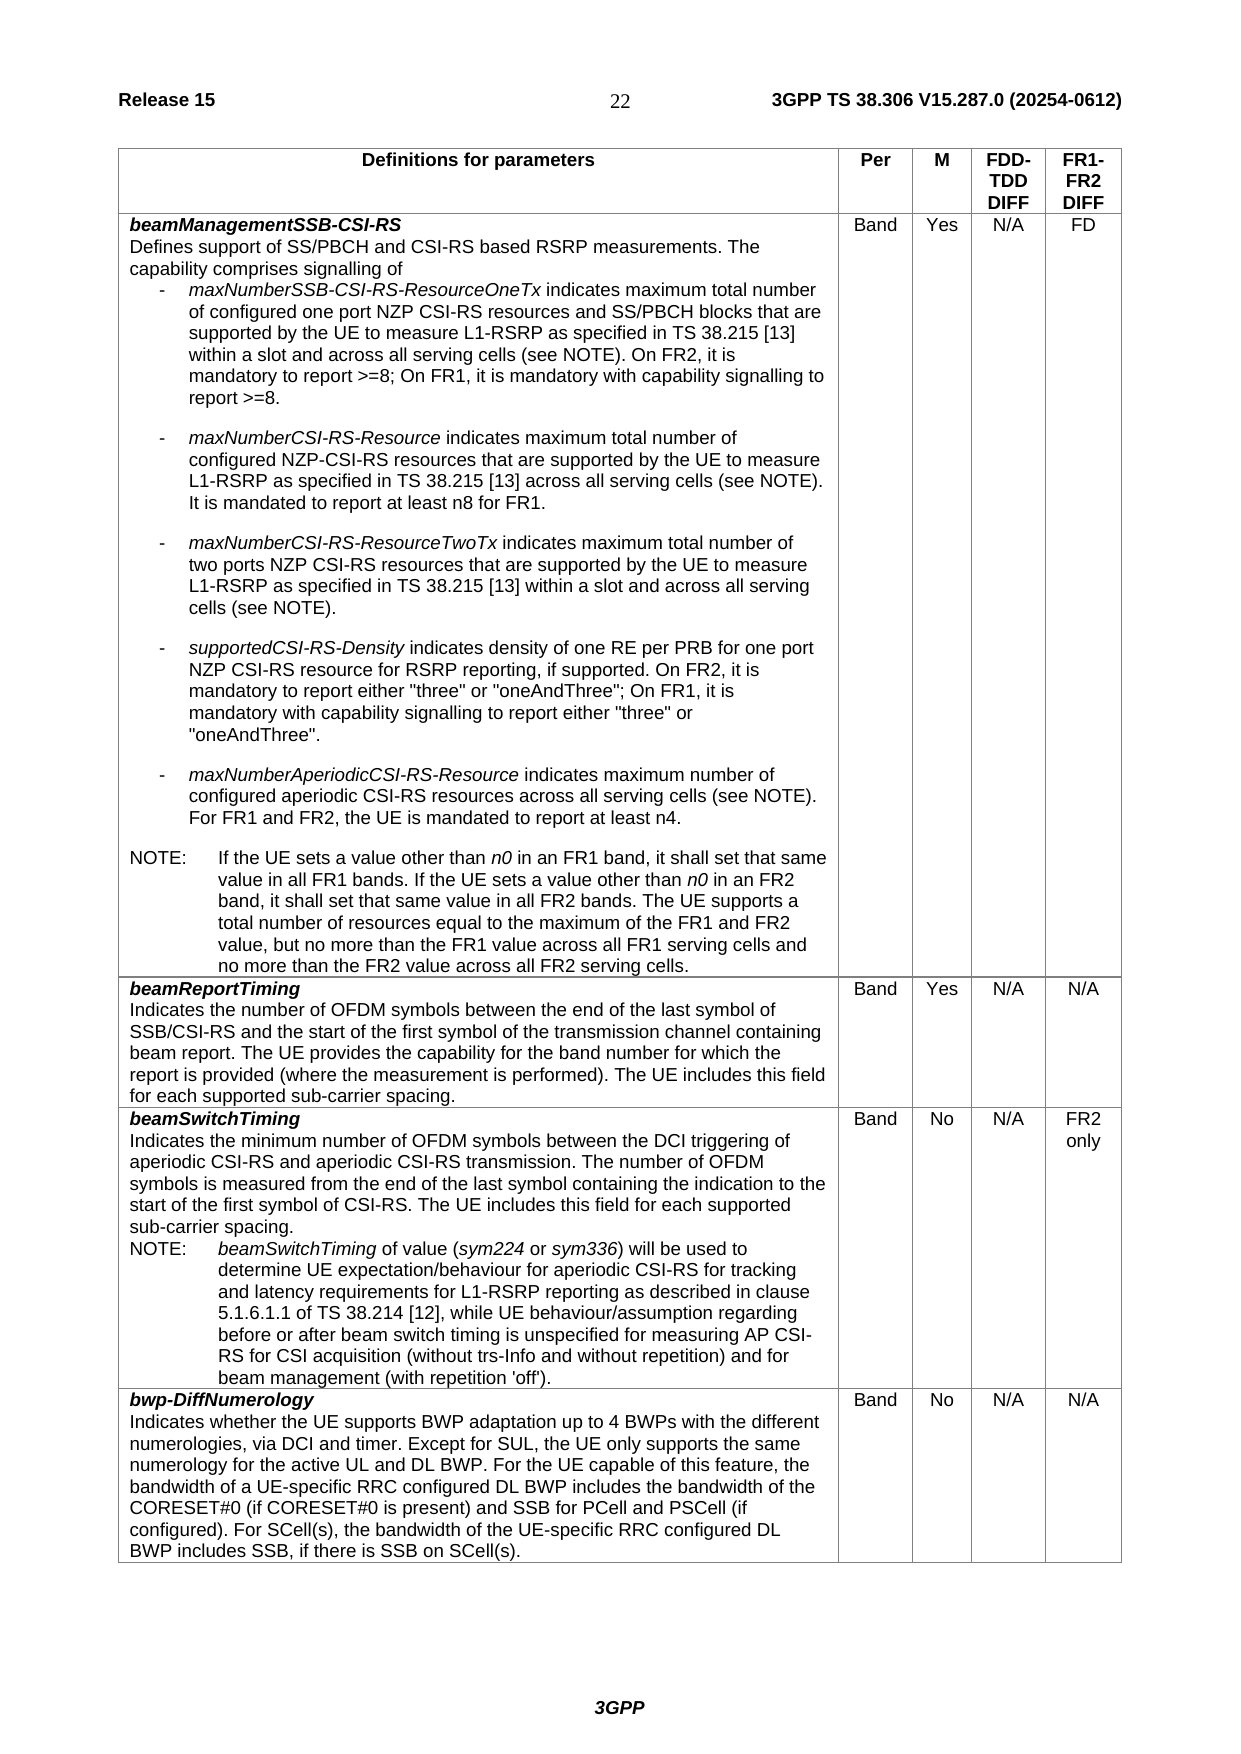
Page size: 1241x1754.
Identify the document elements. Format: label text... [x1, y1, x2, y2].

table_cell N/A [972, 214, 1045, 976]
table_cell Yes [913, 978, 971, 1107]
table_header FR1-FR2 DIFF [1046, 149, 1121, 213]
table_cell No [913, 1108, 971, 1388]
table_header M [913, 149, 971, 213]
table_header FDD-TDD DIFF [972, 149, 1045, 213]
table_header Definitions for parameters [119, 149, 838, 213]
table_cell No [913, 1389, 971, 1562]
table_cell Band [839, 978, 912, 1107]
table_header Per [839, 149, 912, 213]
table_cell N/A [1046, 978, 1121, 1107]
table_cell FD [1046, 214, 1121, 976]
table_cell Band [839, 1389, 912, 1562]
table_cell N/A [1046, 1389, 1121, 1562]
table_cell beamSwitchTiming Indicates the minimum number of OFDM symbols between the DCI triggering of aperiodic CSI-RS and aperiodic CSI-RS transmission. The number of OFDM symbols is measured from the end of the last symbol containing the indication to the start of the first symbol of CSI-RS. The UE includes this field for each supported sub-carrier spacing. NOTE: beamSwitchTiming of value (sym224 or sym336) will be used to determine UE expectation/behaviour for aperiodic CSI-RS for tracking and latency requirements for L1-RSRP reporting as described in clause 5.1.6.1.1 of TS 38.214 [12], while UE behaviour/assumption regarding before or after beam switch timing is unspecified for measuring AP CSI-RS for CSI acquisition (without trs-Info and without repetition) and for beam management (with repetition 'off'). [119, 1108, 838, 1388]
table_cell bwp-DiffNumerology Indicates whether the UE supports BWP adaptation up to 4 BWPs with the different numerologies, via DCI and timer. Except for SUL, the UE only supports the same numerology for the active UL and DL BWP. For the UE capable of this feature, the bandwidth of a UE-specific RRC configured DL BWP includes the bandwidth of the CORESET#0 (if CORESET#0 is present) and SSB for PCell and PSCell (if configured). For SCell(s), the bandwidth of the UE-specific RRC configured DL BWP includes SSB, if there is SSB on SCell(s). [119, 1389, 838, 1562]
table_cell N/A [972, 1108, 1045, 1388]
table_cell Band [839, 1108, 912, 1388]
table_cell Yes [913, 214, 971, 976]
table_cell beamManagementSSB-CSI-RS Defines support of SS/PBCH and CSI-RS based RSRP measurements. The capability comprises signalling of - maxNumberSSB-CSI-RS-ResourceOneTx indicates maximum total number of configured one port NZP CSI-RS resources and SS/PBCH blocks that are supported by the UE to measure L1-RSRP as specified in TS 38.215 [13] within a slot and across all serving cells (see NOTE). On FR2, it is mandatory to report >=8; On FR1, it is mandatory with capability signalling to report >=8. - maxNumberCSI-RS-Resource indicates maximum total number of configured NZP-CSI-RS resources that are supported by the UE to measure L1-RSRP as specified in TS 38.215 [13] across all serving cells (see NOTE). It is mandated to report at least n8 for FR1. - maxNumberCSI-RS-ResourceTwoTx indicates maximum total number of two ports NZP CSI-RS resources that are supported by the UE to measure L1-RSRP as specified in TS 38.215 [13] within a slot and across all serving cells (see NOTE). - supportedCSI-RS-Density indicates density of one RE per PRB for one port NZP CSI-RS resource for RSRP reporting, if supported. On FR2, it is mandatory to report either "three" or "oneAndThree"; On FR1, it is mandatory with capability signalling to report either "three" or "oneAndThree". - maxNumberAperiodicCSI-RS-Resource indicates maximum number of configured aperiodic CSI-RS resources across all serving cells (see NOTE). For FR1 and FR2, the UE is mandated to report at least n4. NOTE: If the UE sets a value other than n0 in an FR1 band, it shall set that same value in all FR1 bands. If the UE sets a value other than n0 in an FR2 band, it shall set that same value in all FR2 bands. The UE supports a total number of resources equal to the maximum of the FR1 and FR2 value, but no more than the FR1 value across all FR1 serving cells and no more than the FR2 value across all FR2 serving cells. [119, 214, 838, 976]
table_cell N/A [972, 1389, 1045, 1562]
table_cell N/A [972, 978, 1045, 1107]
table_cell Band [839, 214, 912, 976]
table_cell FR2 only [1046, 1108, 1121, 1388]
table_cell beamReportTiming Indicates the number of OFDM symbols between the end of the last symbol of SSB/CSI-RS and the start of the first symbol of the transmission channel containing beam report. The UE provides the capability for the band number for which the report is provided (where the measurement is performed). The UE includes this field for each supported sub-carrier spacing. [119, 978, 838, 1107]
